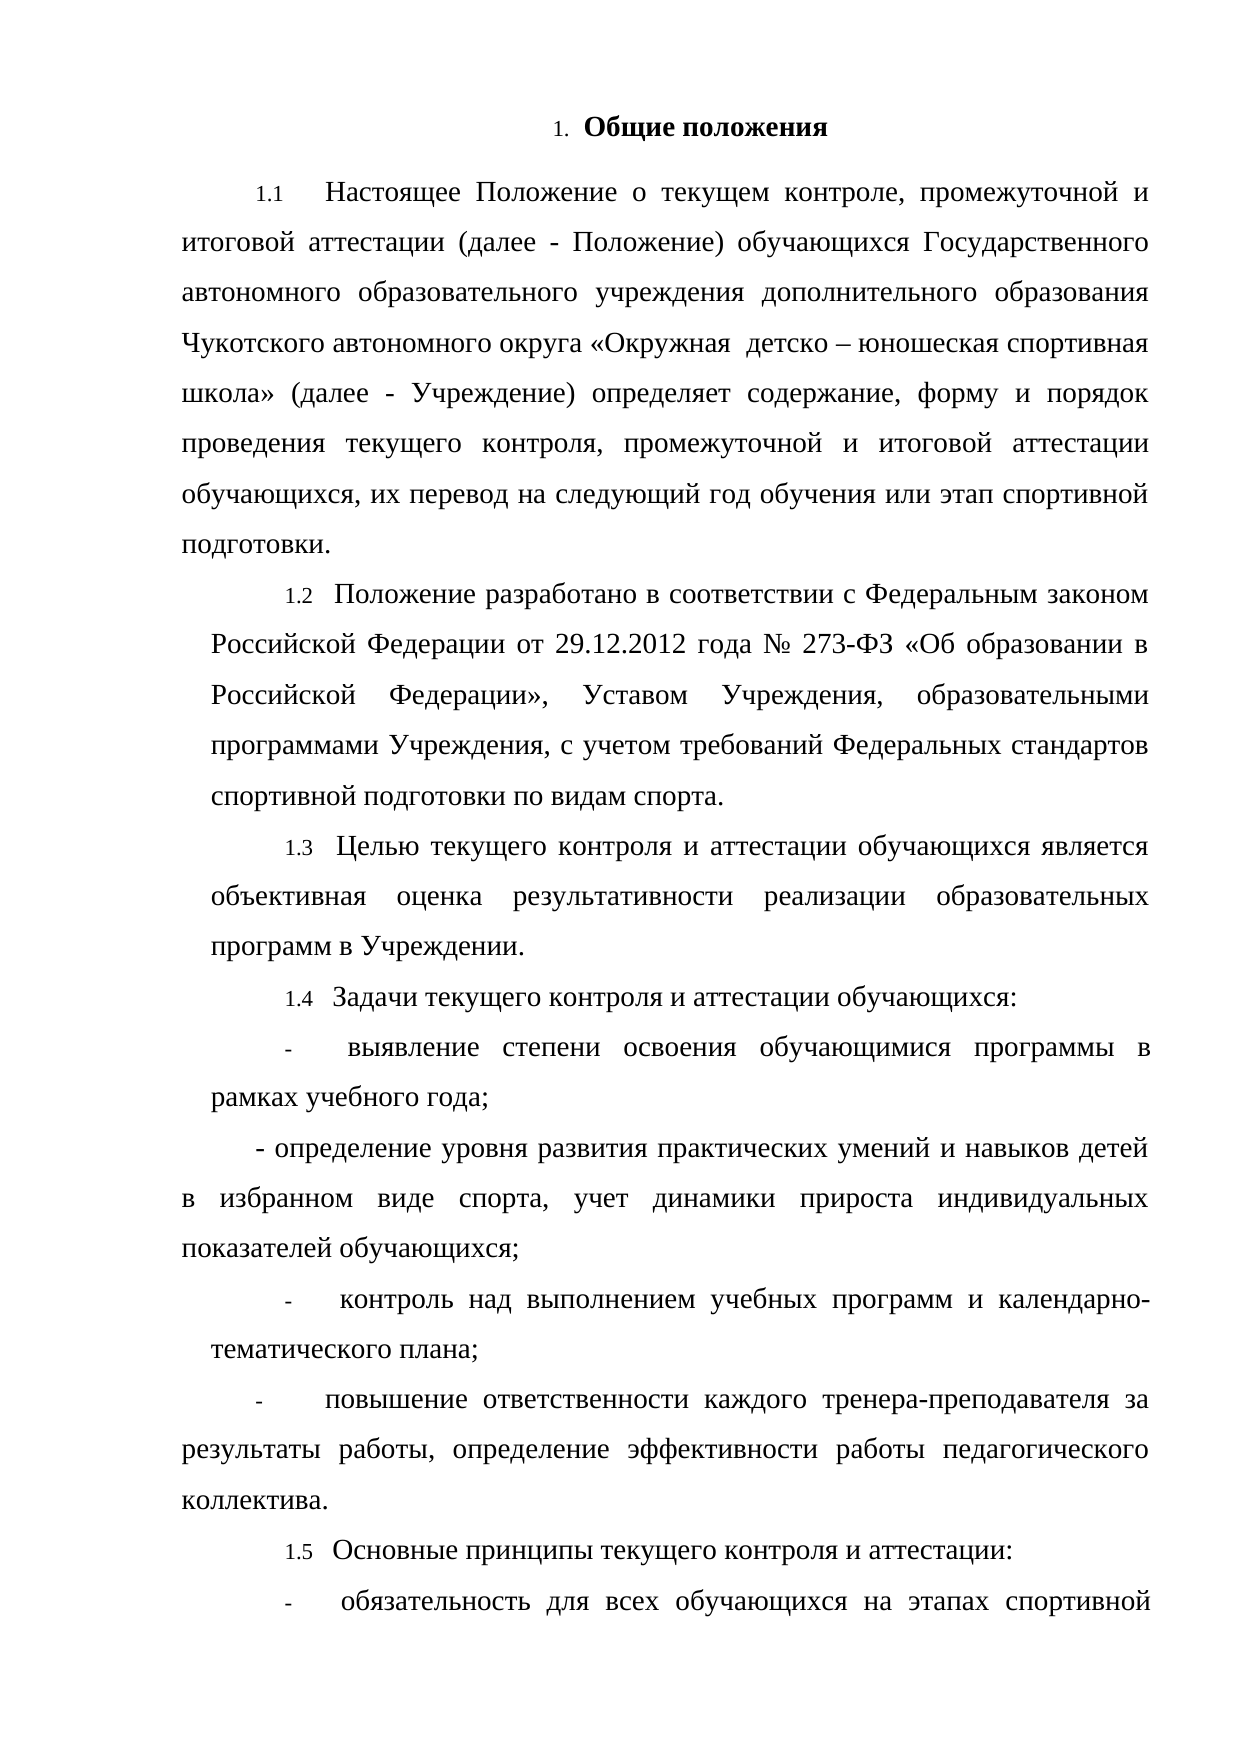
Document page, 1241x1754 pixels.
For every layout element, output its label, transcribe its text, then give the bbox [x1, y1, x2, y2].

list Целью текущего контроля и аттестации обучающихся является объективная оценка результативности реализации образовательных программ в Учреждении. [211, 828, 1149, 962]
text - определение уровня развития практических умений и навыков детей в избранном виде спорта, учет динамики прироста индивидуальных показателей обучающихся; [181, 1130, 1149, 1264]
list Задачи текущего контроля и аттестации обучающихся: [211, 979, 1152, 1012]
list контроль над выполнением учебных программ и календарно-тематического плана; [211, 1281, 1152, 1364]
list выявление степени освоения обучающимися программы в рамках учебного года; [211, 1029, 1152, 1113]
list Общие положения [552, 118, 1152, 141]
list Основные принципы текущего контроля и аттестации: [211, 1532, 1152, 1566]
list Положение разработано в соответствии с Федеральным законом Российской Федерации от 29.12.2012 года № 273-ФЗ «Об образовании в Российской Федерации», Уставом Учреждения, образовательными программами Учреждения, с учетом требований Федеральных стандартов спортивной подготовки по видам спорта. [211, 576, 1149, 811]
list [211, 1583, 1152, 1616]
list Настоящее Положение о текущем контроле, промежуточной и итоговой аттестации (далее - Положение) обучающихся Государственного автономного образовательного учреждения дополнительного образования Чукотского автономного округа «Окружная детско – юношеская спортивная школа» (далее - Учреждение) определяет содержание, форму и порядок проведения текущего контроля, промежуточной и итоговой аттестации обучающихся, их перевод на следующий год обучения или этап спортивной подготовки. [181, 174, 1149, 559]
list повышение ответственности каждого тренера-преподавателя за результаты работы, определение эффективности работы педагогического коллектива. [181, 1381, 1149, 1516]
